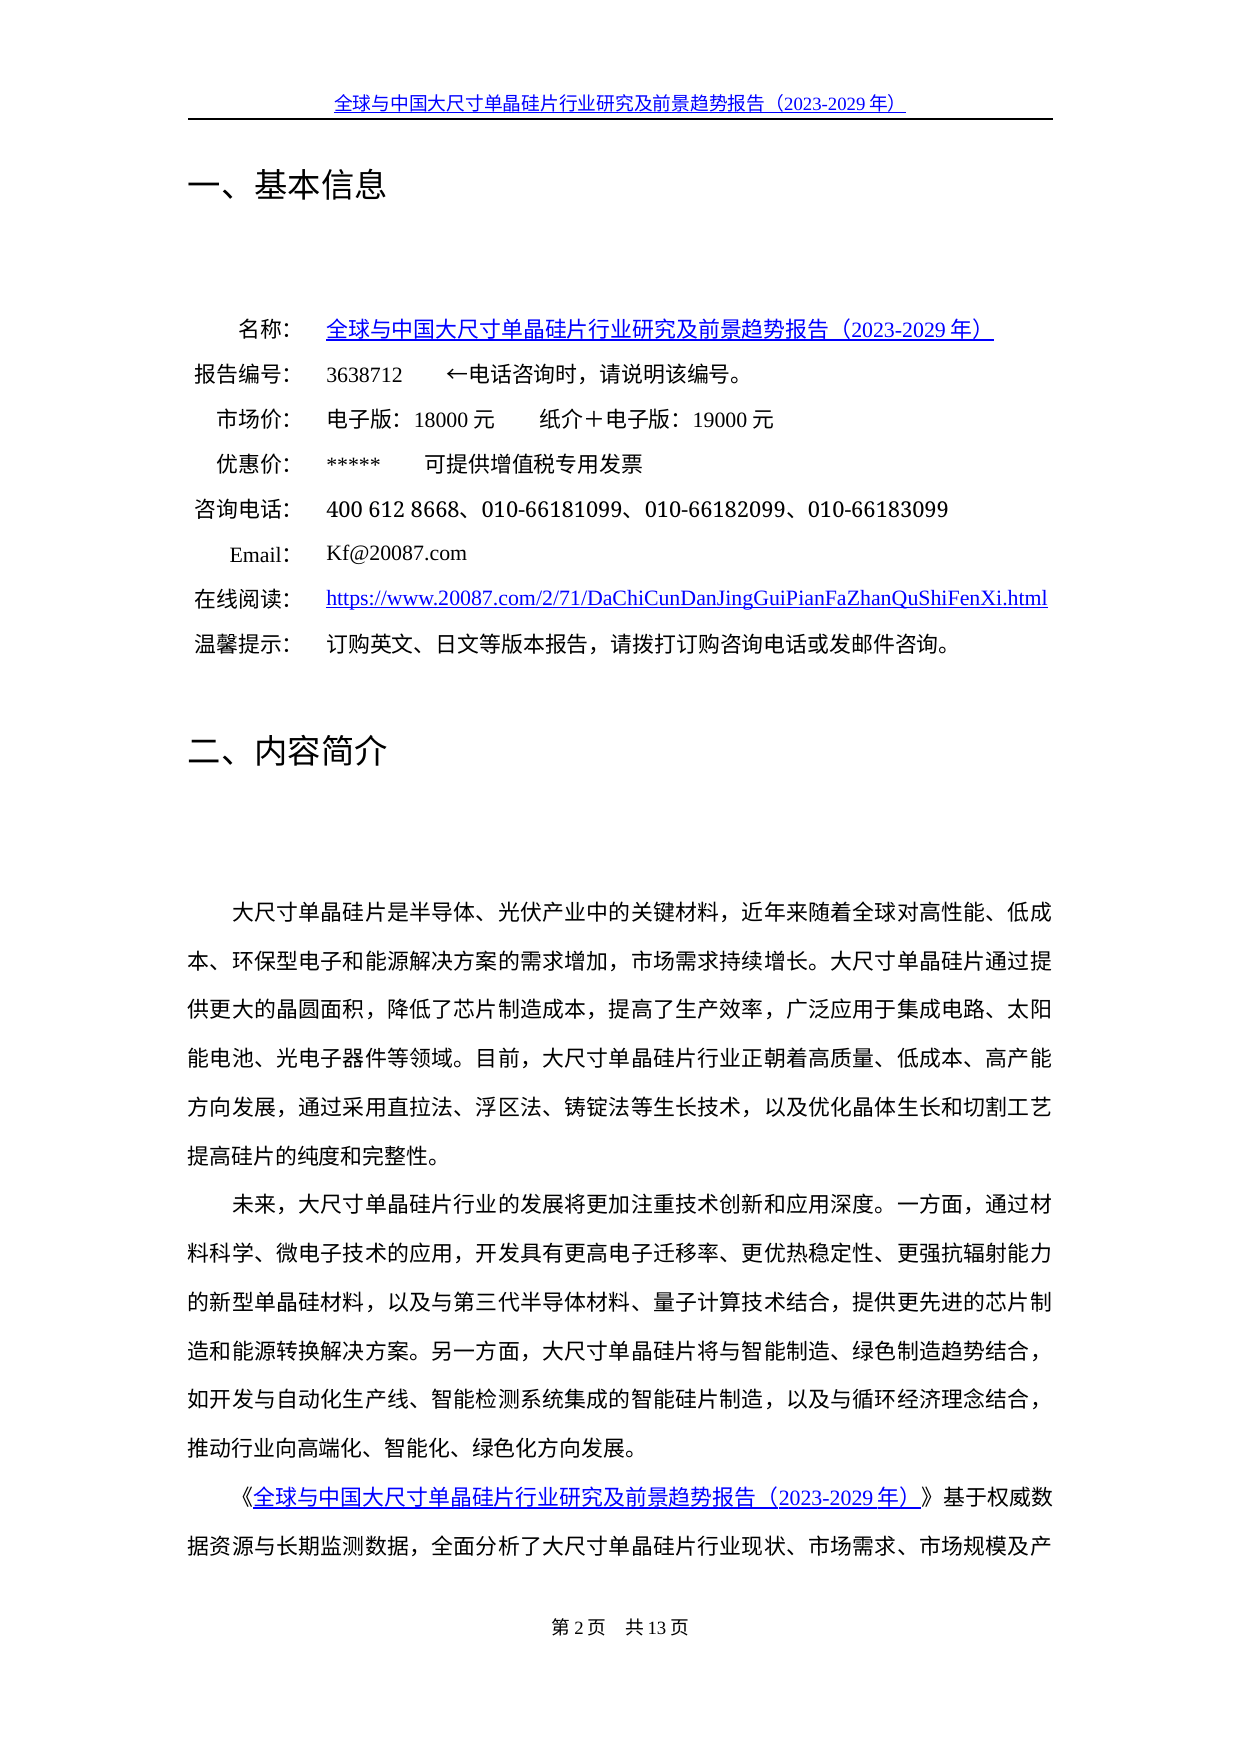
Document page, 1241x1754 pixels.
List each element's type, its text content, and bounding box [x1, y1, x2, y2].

table_cell 温馨提示： [167, 627, 315, 672]
table_cell [315, 582, 1073, 627]
table_header 名称： [167, 312, 315, 357]
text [187, 894, 1053, 1561]
table_cell 订购英文、日文等版本报告，请拨打订购咨询电话或发邮件咨询。 [315, 627, 1073, 672]
table_cell Kf@20087.com [315, 537, 1073, 582]
table_cell 市场价： [167, 402, 315, 447]
table_cell 报告编号： [167, 357, 315, 402]
table_cell ***** 可提供增值税专用发票 [315, 447, 1073, 492]
table_header 全球与中国大尺寸单晶硅片行业研究及前景趋势报告（2023-2029年） [315, 312, 1073, 357]
table_cell 在线阅读： [167, 582, 315, 627]
title 二、内容简介 [187, 717, 1053, 782]
table_cell 优惠价： [167, 447, 315, 492]
table_cell Email： [167, 537, 315, 582]
table_cell 电子版：18000 元 纸介＋电子版：19000 元 [315, 402, 1073, 447]
table_cell 咨询电话： [167, 492, 315, 537]
title 一、基本信息 [187, 150, 1053, 215]
table_cell 400 612 8668、010-66181099、010-66182099、010-66183099 [315, 492, 1073, 537]
table_cell 3638712 ←电话咨询时，请说明该编号。 [315, 357, 1073, 402]
